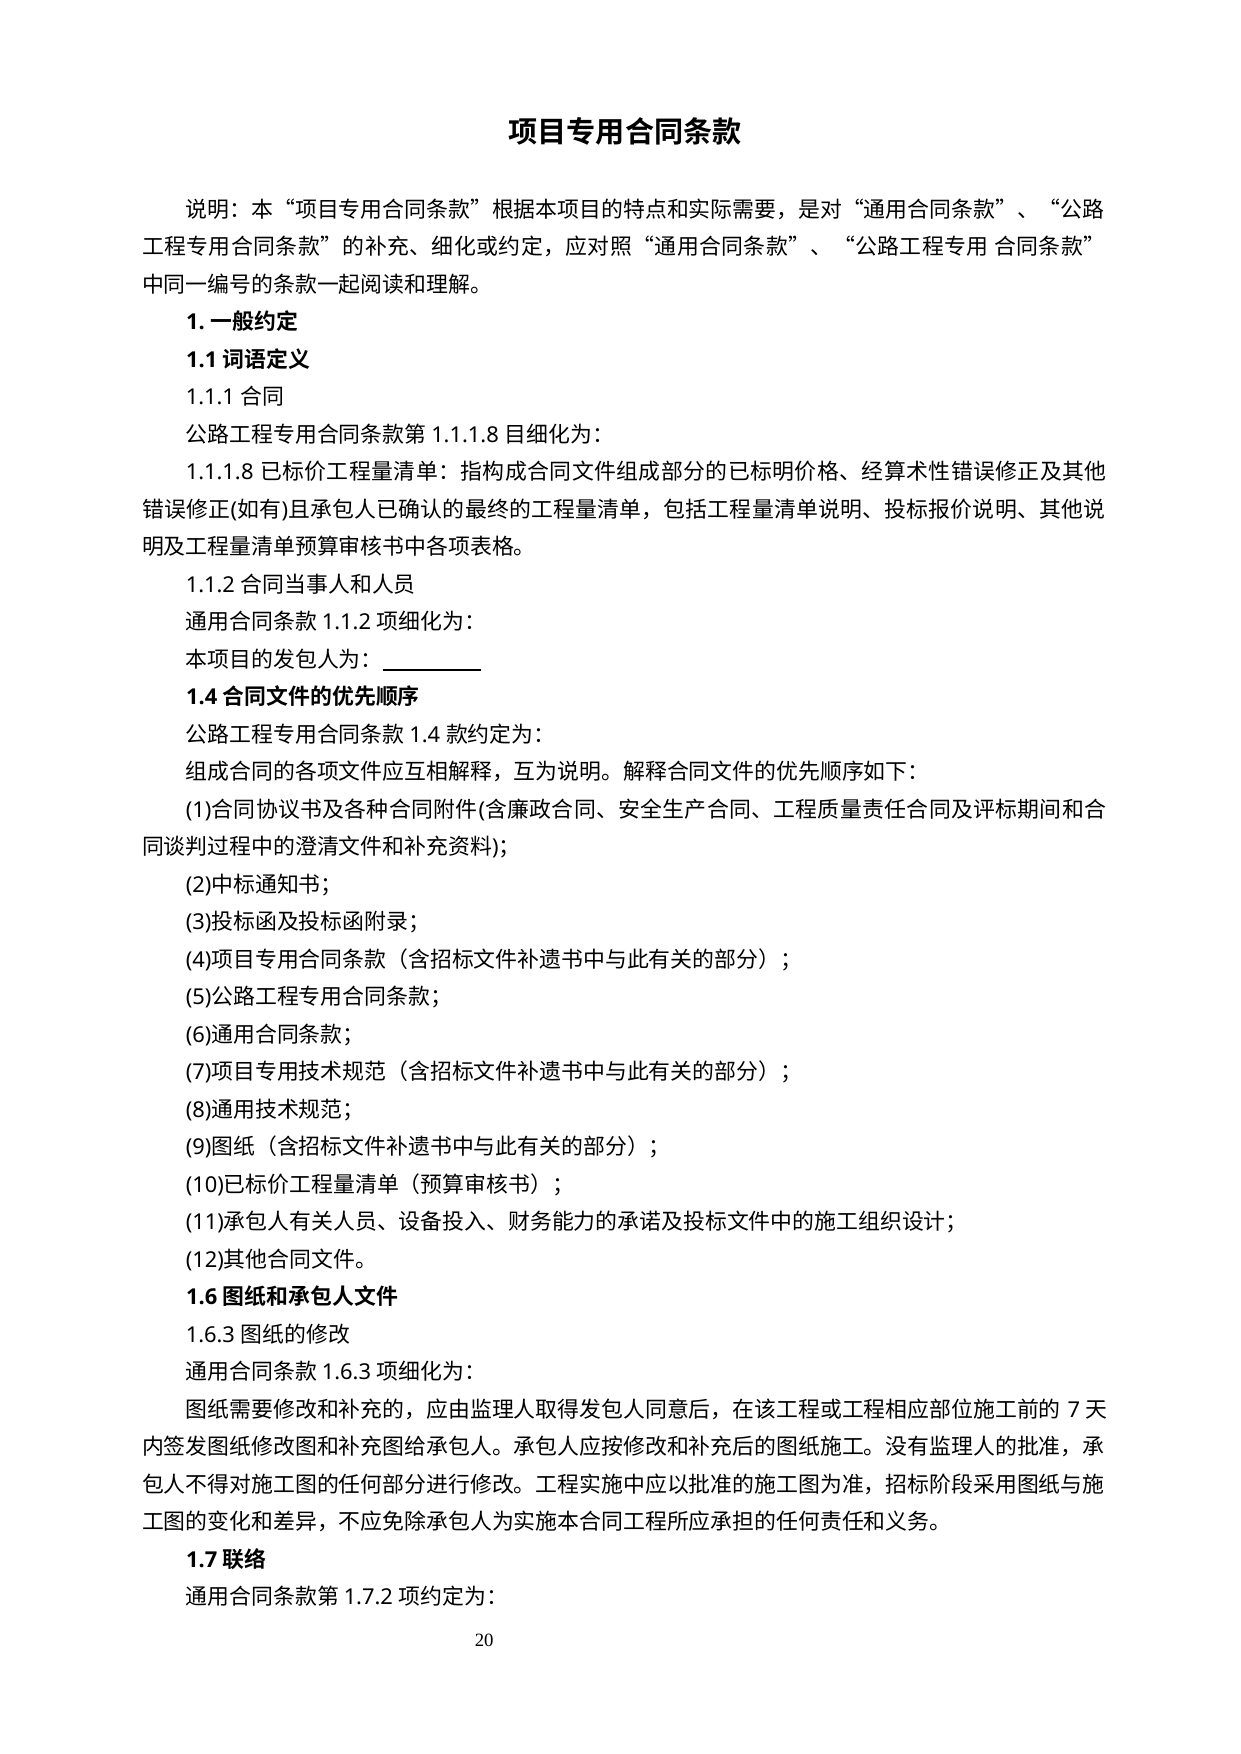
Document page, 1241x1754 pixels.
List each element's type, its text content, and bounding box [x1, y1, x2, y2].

text 本项目的发包人为： [142, 637, 1107, 675]
text 通用合同条款 1.1.2 项细化为： [142, 600, 1107, 637]
text 公路工程专用合同条款 1.4 款约定为： [142, 712, 1107, 750]
text (4)项目专用合同条款（含招标文件补遗书中与此有关的部分）； [142, 937, 1107, 975]
text 1.1.1.8 已标价工程量清单：指构成合同文件组成部分的已标明价格、经算术性错误修正及其他错误修正(如有)且承包人已确认的最终的工程量清单，包括工程量清单说明、投标报价说明、其他说明及工程量清单预算审核书中各项表格。 [142, 450, 1107, 562]
text 组成合同的各项文件应互相解释，互为说明。解释合同文件的优先顺序如下： [142, 750, 1107, 787]
text 说明：本“项目专用合同条款”根据本项目的特点和实际需要，是对“通用合同条款”、“公路工程专用合同条款”的补充、细化或约定，应对照“通用合同条款”、“公路工程专用 合同条款”中同一编号的条款一起阅读和理解。 [142, 187, 1107, 300]
text (9)图纸（含招标文件补遗书中与此有关的部分）； [142, 1125, 1107, 1162]
text 1.1.1 合同 [142, 375, 1107, 412]
text (12)其他合同文件。 [142, 1237, 1107, 1275]
text (3)投标函及投标函附录； [142, 900, 1107, 937]
text (5)公路工程专用合同条款； [142, 975, 1107, 1012]
text (2)中标通知书； [142, 862, 1107, 900]
subtitle 1.7 联络 [142, 1537, 1107, 1575]
text (11)承包人有关人员、设备投入、财务能力的承诺及投标文件中的施工组织设计； [142, 1200, 1107, 1237]
text 通用合同条款第 1.7.2 项约定为： [142, 1575, 1107, 1612]
text (8)通用技术规范； [142, 1087, 1107, 1125]
subtitle 1.4 合同文件的优先顺序 [142, 675, 1107, 712]
text 项目专用合同条款 [142, 112, 1107, 150]
text 图纸需要修改和补充的，应由监理人取得发包人同意后，在该工程或工程相应部位施工前的 7 天内签发图纸修改图和补充图给承包人。承包人应按修改和补充后的图纸施工。没有监理人的批准，承包人不得对施工图的任何部分进行修改。工程实施中应以批准的施工图为准，招标阶段采用图纸与施工图的变化和差异，不应免除承包人为实施本合同工程所应承担的任何责任和义务。 [142, 1387, 1107, 1537]
text 公路工程专用合同条款第 1.1.1.8 目细化为： [142, 412, 1107, 450]
subtitle 1. 一般约定 [142, 300, 1107, 337]
subtitle 1.1 词语定义 [142, 337, 1107, 375]
text (6)通用合同条款； [142, 1012, 1107, 1050]
text 1.6.3 图纸的修改 [142, 1312, 1107, 1350]
subtitle 1.6 图纸和承包人文件 [142, 1275, 1107, 1312]
text 通用合同条款 1.6.3 项细化为： [142, 1350, 1107, 1387]
text (7)项目专用技术规范（含招标文件补遗书中与此有关的部分）； [142, 1050, 1107, 1087]
text 1.1.2 合同当事人和人员 [142, 562, 1107, 600]
text (10)已标价工程量清单（预算审核书）； [142, 1162, 1107, 1200]
text (1)合同协议书及各种合同附件(含廉政合同、安全生产合同、工程质量责任合同及评标期间和合同谈判过程中的澄清文件和补充资料)； [142, 787, 1107, 862]
